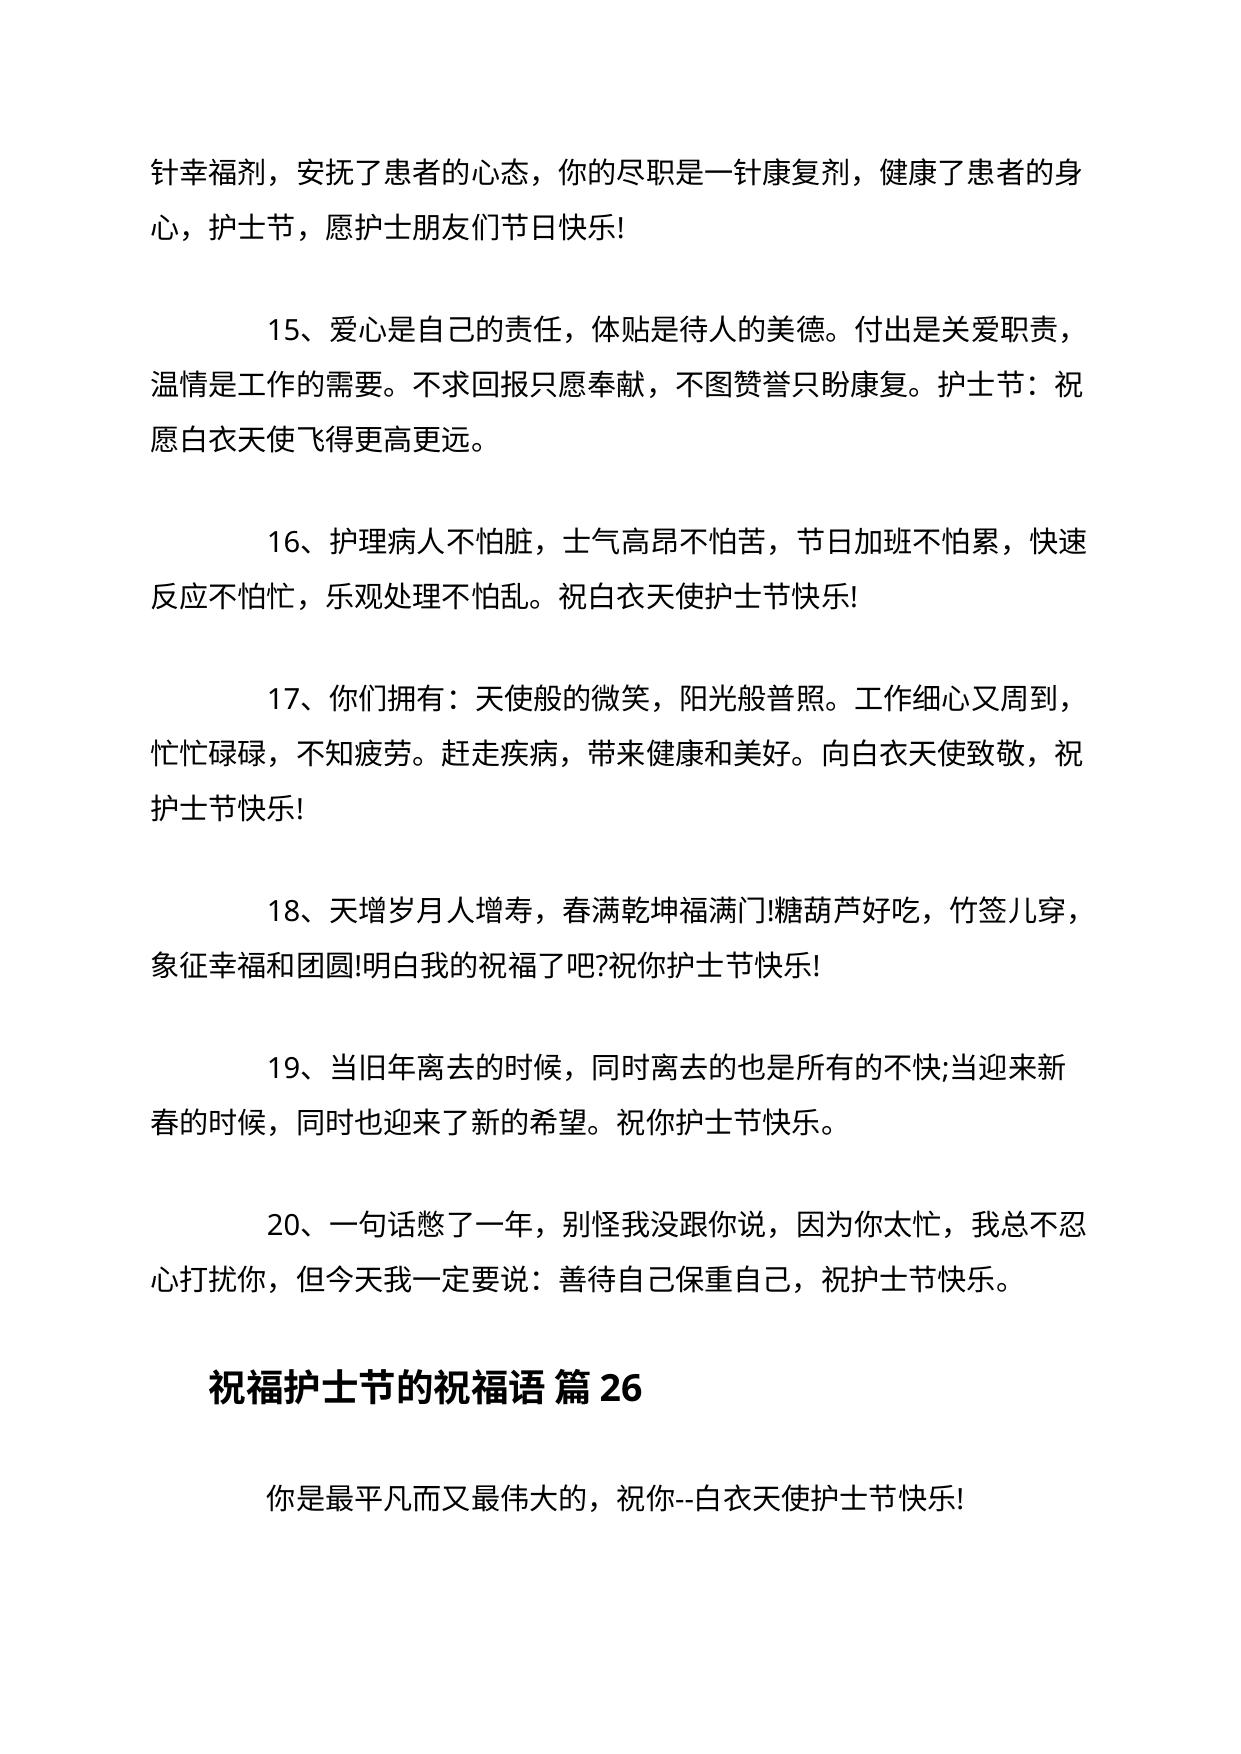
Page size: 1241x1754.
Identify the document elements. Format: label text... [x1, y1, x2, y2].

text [150, 150, 1090, 247]
text 20、一句话憋了一年，别怪我没跟你说，因为你太忙，我总不忍心打扰你，但今天我一定要说：善待自己保重自己，祝护士节快乐。 [150, 1201, 1090, 1298]
text 祝福护士节的祝福语 篇26 [150, 1358, 1090, 1412]
text 19、当旧年离去的时候，同时离去的也是所有的不快;当迎来新春的时候，同时也迎来了新的希望。祝你护士节快乐。 [150, 1044, 1090, 1142]
text 你是最平凡而又最伟大的，祝你--白衣天使护士节快乐! [150, 1476, 1090, 1518]
text 18、天增岁月人增寿，春满乾坤福满门!糖葫芦好吃，竹签儿穿，象征幸福和团圆!明白我的祝福了吧?祝你护士节快乐! [150, 887, 1090, 985]
text 16、护理病人不怕脏，士气高昂不怕苦，节日加班不怕累，快速反应不怕忙，乐观处理不怕乱。祝白衣天使护士节快乐! [150, 518, 1090, 616]
text 17、你们拥有：天使般的微笑，阳光般普照。工作细心又周到，忙忙碌碌，不知疲劳。赶走疾病，带来健康和美好。向白衣天使致敬，祝护士节快乐! [150, 676, 1090, 828]
text 15、爱心是自己的责任，体贴是待人的美德。付出是关爱职责，温情是工作的需要。不求回报只愿奉献，不图赞誉只盼康复。护士节：祝愿白衣天使飞得更高更远。 [150, 307, 1090, 459]
